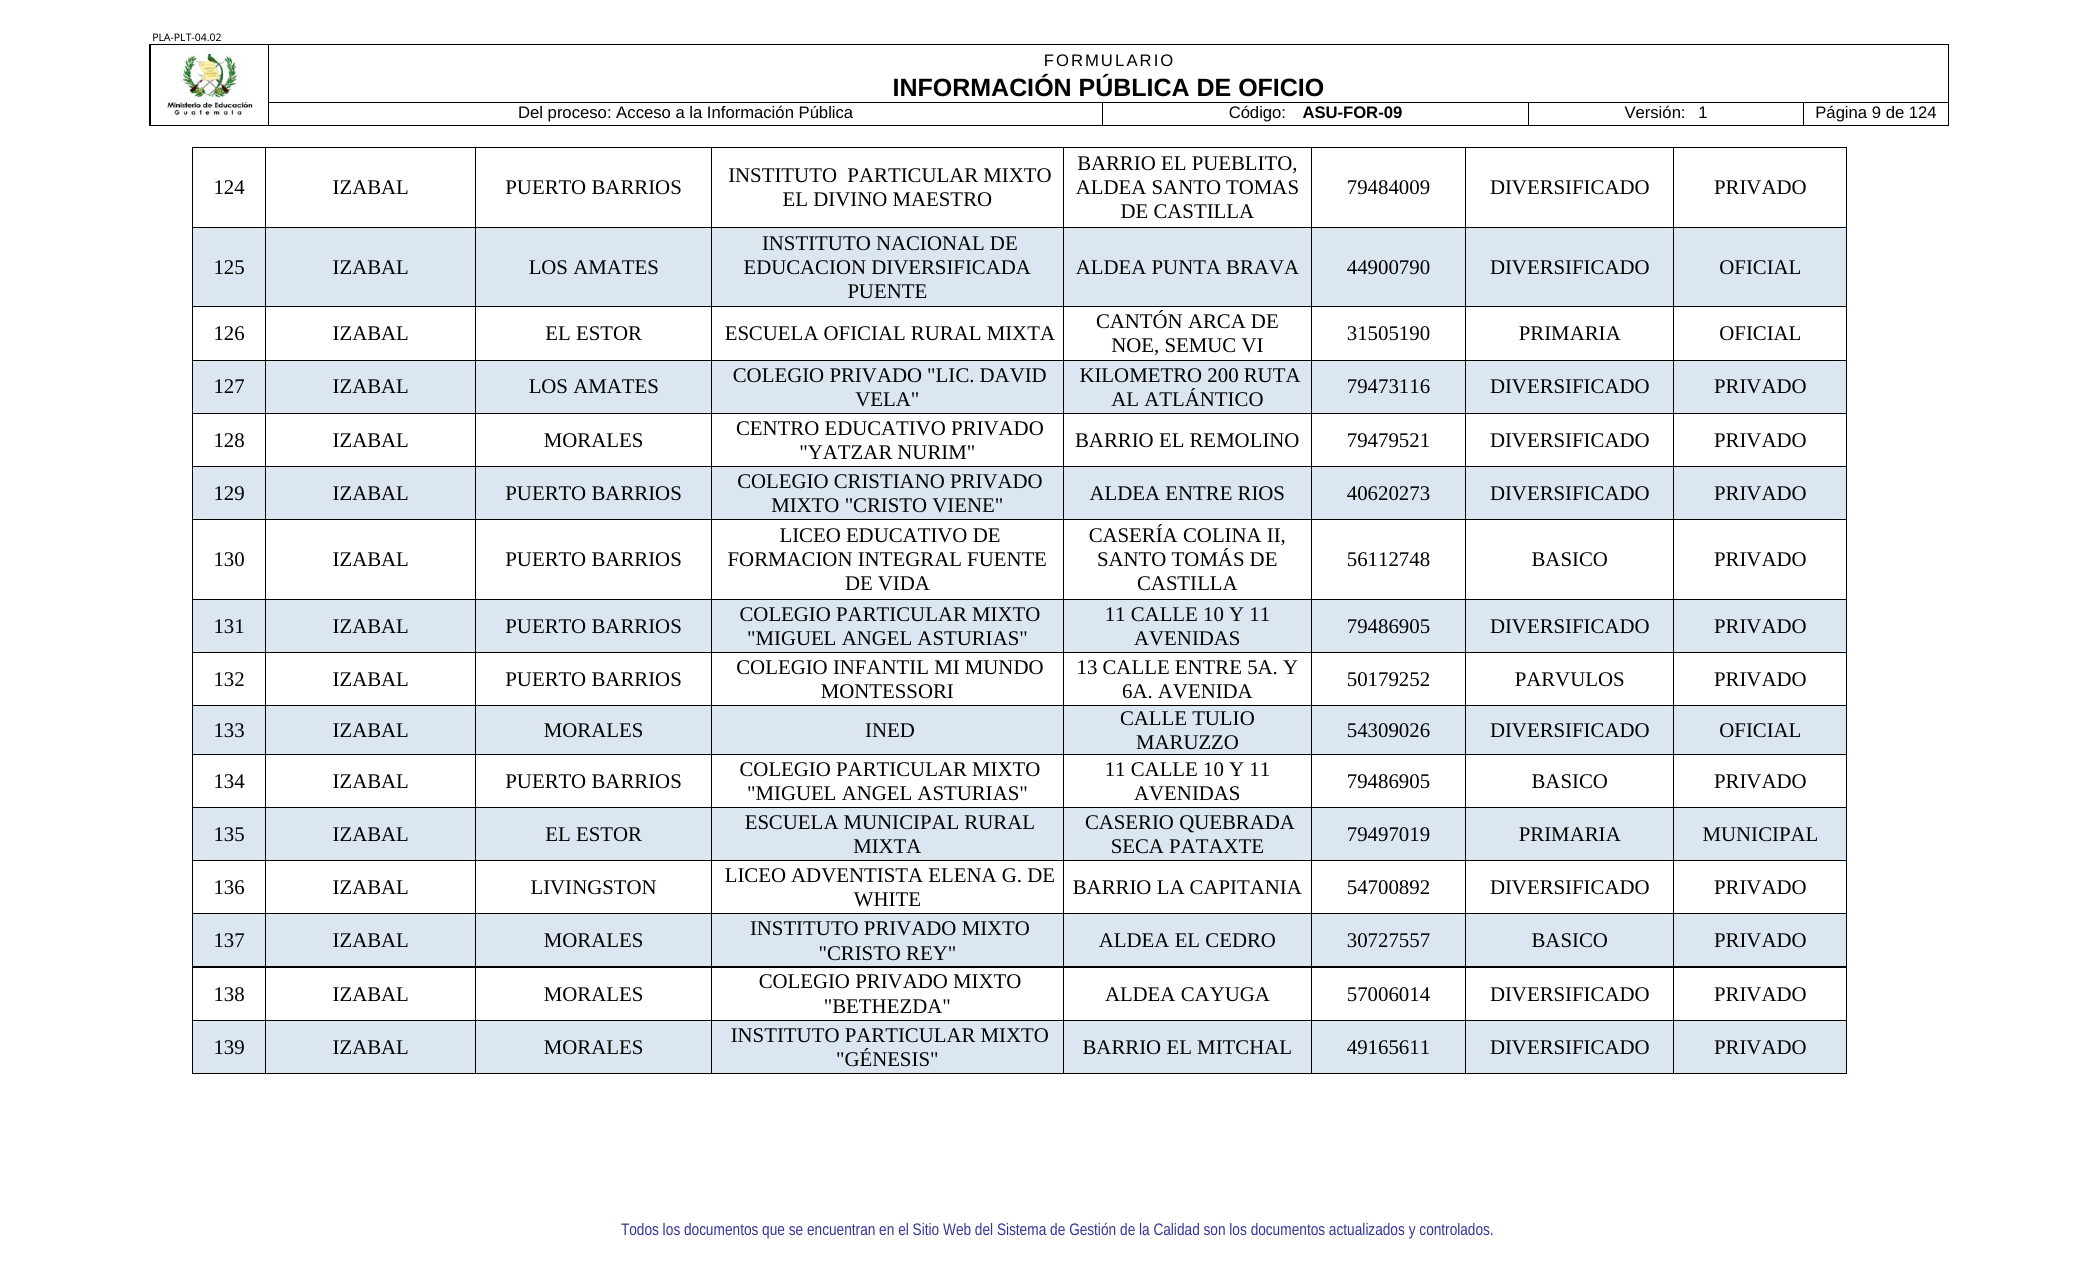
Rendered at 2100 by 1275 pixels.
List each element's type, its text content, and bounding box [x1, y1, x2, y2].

table_cell PRIMARIA [1466, 808, 1673, 860]
table_cell DIVERSIFICADO [1466, 600, 1673, 652]
table_cell PUERTO BARRIOS [476, 148, 711, 227]
table_cell INSTITUTO NACIONAL DE EDUCACION DIVERSIFICADA PUENTE [712, 228, 1063, 306]
table_cell CANTÓN ARCA DE NOE, SEMUC VI [1064, 307, 1311, 359]
table_cell 129 [193, 467, 265, 519]
table_cell DIVERSIFICADO [1466, 467, 1673, 519]
table_cell 125 [193, 228, 265, 306]
table_cell IZABAL [266, 520, 475, 598]
table_cell 135 [193, 808, 265, 860]
table_cell IZABAL [266, 307, 475, 359]
table_cell PUERTO BARRIOS [476, 520, 711, 598]
table_cell IZABAL [266, 1021, 475, 1073]
table_cell OFICIAL [1674, 307, 1846, 359]
table_cell 130 [193, 520, 265, 598]
table_cell ESCUELA OFICIAL RURAL MIXTA [712, 307, 1063, 359]
picture [166, 51, 253, 117]
table_cell 40620273 [1312, 467, 1465, 519]
table_cell IZABAL [266, 148, 475, 227]
table_cell LICEO ADVENTISTA ELENA G. DE WHITE [712, 861, 1063, 913]
table_cell LOS AMATES [476, 361, 711, 413]
table_cell COLEGIO CRISTIANO PRIVADO MIXTO "CRISTO VIENE" [712, 467, 1063, 519]
table_cell OFICIAL [1674, 228, 1846, 306]
table_cell PRIVADO [1674, 861, 1846, 913]
table_cell IZABAL [266, 653, 475, 705]
table_cell IZABAL [266, 361, 475, 413]
table_cell EL ESTOR [476, 307, 711, 359]
table_cell BASICO [1466, 755, 1673, 807]
table_cell CENTRO EDUCATIVO PRIVADO "YATZAR NURIM" [712, 414, 1063, 466]
table_cell ALDEA ENTRE RIOS [1064, 467, 1311, 519]
table_cell BARRIO LA CAPITANIA [1064, 861, 1311, 913]
table_cell MORALES [476, 414, 711, 466]
table_cell IZABAL [266, 808, 475, 860]
table_cell INSTITUTO PRIVADO MIXTO "CRISTO REY" [712, 914, 1063, 966]
table_cell BARRIO EL REMOLINO [1064, 414, 1311, 466]
table_cell 124 [193, 148, 265, 227]
table_cell 137 [193, 914, 265, 966]
table_cell 134 [193, 755, 265, 807]
table_cell MORALES [476, 968, 711, 1019]
table_cell 127 [193, 361, 265, 413]
table_cell IZABAL [266, 914, 475, 966]
table_cell CALLE TULIO MARUZZO [1064, 706, 1311, 754]
table_cell CASERÍA COLINA II, SANTO TOMÁS DE CASTILLA [1064, 520, 1311, 598]
table_cell INED [712, 706, 1063, 754]
table_cell 30727557 [1312, 914, 1465, 966]
table_cell ALDEA EL CEDRO [1064, 914, 1311, 966]
table_cell PUERTO BARRIOS [476, 755, 711, 807]
table_cell 79486905 [1312, 755, 1465, 807]
table_cell EL ESTOR [476, 808, 711, 860]
table_cell IZABAL [266, 861, 475, 913]
table_cell MUNICIPAL [1674, 808, 1846, 860]
table_cell LICEO EDUCATIVO DE FORMACION INTEGRAL FUENTE DE VIDA [712, 520, 1063, 598]
table_cell PRIVADO [1674, 1021, 1846, 1073]
table_cell PRIVADO [1674, 520, 1846, 598]
table_cell 79484009 [1312, 148, 1465, 227]
table_cell 56112748 [1312, 520, 1465, 598]
table_cell PRIVADO [1674, 755, 1846, 807]
table_cell 138 [193, 968, 265, 1019]
table_cell 54309026 [1312, 706, 1465, 754]
table_cell 57006014 [1312, 968, 1465, 1019]
table_cell ALDEA CAYUGA [1064, 968, 1311, 1019]
table_cell 79473116 [1312, 361, 1465, 413]
table_cell PUERTO BARRIOS [476, 600, 711, 652]
table_cell ALDEA PUNTA BRAVA [1064, 228, 1311, 306]
table_cell IZABAL [266, 600, 475, 652]
table_cell 11 CALLE 10 Y 11 AVENIDAS [1064, 755, 1311, 807]
table_cell 79486905 [1312, 600, 1465, 652]
table_cell PUERTO BARRIOS [476, 653, 711, 705]
table_cell COLEGIO PRIVADO MIXTO "BETHEZDA" [712, 968, 1063, 1019]
table_cell PARVULOS [1466, 653, 1673, 705]
table_cell BASICO [1466, 914, 1673, 966]
table_cell IZABAL [266, 706, 475, 754]
table_cell 139 [193, 1021, 265, 1073]
table_cell PRIVADO [1674, 148, 1846, 227]
table_cell KILOMETRO 200 RUTA AL ATLÁNTICO [1064, 361, 1311, 413]
table_cell IZABAL [266, 228, 475, 306]
table_cell DIVERSIFICADO [1466, 706, 1673, 754]
table_cell ESCUELA MUNICIPAL RURAL MIXTA [712, 808, 1063, 860]
table_cell 44900790 [1312, 228, 1465, 306]
table_cell DIVERSIFICADO [1466, 361, 1673, 413]
table_cell MORALES [476, 706, 711, 754]
table_cell LIVINGSTON [476, 861, 711, 913]
table_cell 131 [193, 600, 265, 652]
table_cell DIVERSIFICADO [1466, 148, 1673, 227]
table_cell IZABAL [266, 414, 475, 466]
table_cell CASERIO QUEBRADA SECA PATAXTE [1064, 808, 1311, 860]
table_cell MORALES [476, 914, 711, 966]
table_cell 54700892 [1312, 861, 1465, 913]
table_cell 128 [193, 414, 265, 466]
table_cell PRIVADO [1674, 968, 1846, 1019]
table_cell COLEGIO INFANTIL MI MUNDO MONTESSORI [712, 653, 1063, 705]
table_cell IZABAL [266, 968, 475, 1019]
table_cell BASICO [1466, 520, 1673, 598]
table_cell COLEGIO PARTICULAR MIXTO "MIGUEL ANGEL ASTURIAS" [712, 600, 1063, 652]
table_cell INSTITUTO PARTICULAR MIXTO EL DIVINO MAESTRO [712, 148, 1063, 227]
table_cell BARRIO EL PUEBLITO, ALDEA SANTO TOMAS DE CASTILLA [1064, 148, 1311, 227]
table_cell PRIVADO [1674, 914, 1846, 966]
table_cell DIVERSIFICADO [1466, 414, 1673, 466]
table_cell COLEGIO PARTICULAR MIXTO "MIGUEL ANGEL ASTURIAS" [712, 755, 1063, 807]
table_cell 11 CALLE 10 Y 11 AVENIDAS [1064, 600, 1311, 652]
table_cell DIVERSIFICADO [1466, 968, 1673, 1019]
table_cell PRIVADO [1674, 467, 1846, 519]
table_cell DIVERSIFICADO [1466, 228, 1673, 306]
table_cell IZABAL [266, 755, 475, 807]
table_cell DIVERSIFICADO [1466, 861, 1673, 913]
table_cell PRIMARIA [1466, 307, 1673, 359]
table_cell COLEGIO PRIVADO "LIC. DAVID VELA" [712, 361, 1063, 413]
table_cell MORALES [476, 1021, 711, 1073]
table_cell PRIVADO [1674, 361, 1846, 413]
table_cell 50179252 [1312, 653, 1465, 705]
table_cell 126 [193, 307, 265, 359]
table_cell 79479521 [1312, 414, 1465, 466]
table_cell 13 CALLE ENTRE 5A. Y 6A. AVENIDA [1064, 653, 1311, 705]
table_cell 49165611 [1312, 1021, 1465, 1073]
table_cell OFICIAL [1674, 706, 1846, 754]
table_cell IZABAL [266, 467, 475, 519]
table_cell 31505190 [1312, 307, 1465, 359]
table_cell PRIVADO [1674, 414, 1846, 466]
table_cell PRIVADO [1674, 600, 1846, 652]
table_cell PRIVADO [1674, 653, 1846, 705]
table_cell 79497019 [1312, 808, 1465, 860]
table_cell 133 [193, 706, 265, 754]
table_cell PUERTO BARRIOS [476, 467, 711, 519]
table_cell LOS AMATES [476, 228, 711, 306]
table_cell BARRIO EL MITCHAL [1064, 1021, 1311, 1073]
table_cell 132 [193, 653, 265, 705]
table_cell INSTITUTO PARTICULAR MIXTO "GÉNESIS" [712, 1021, 1063, 1073]
table_cell DIVERSIFICADO [1466, 1021, 1673, 1073]
table_cell 136 [193, 861, 265, 913]
